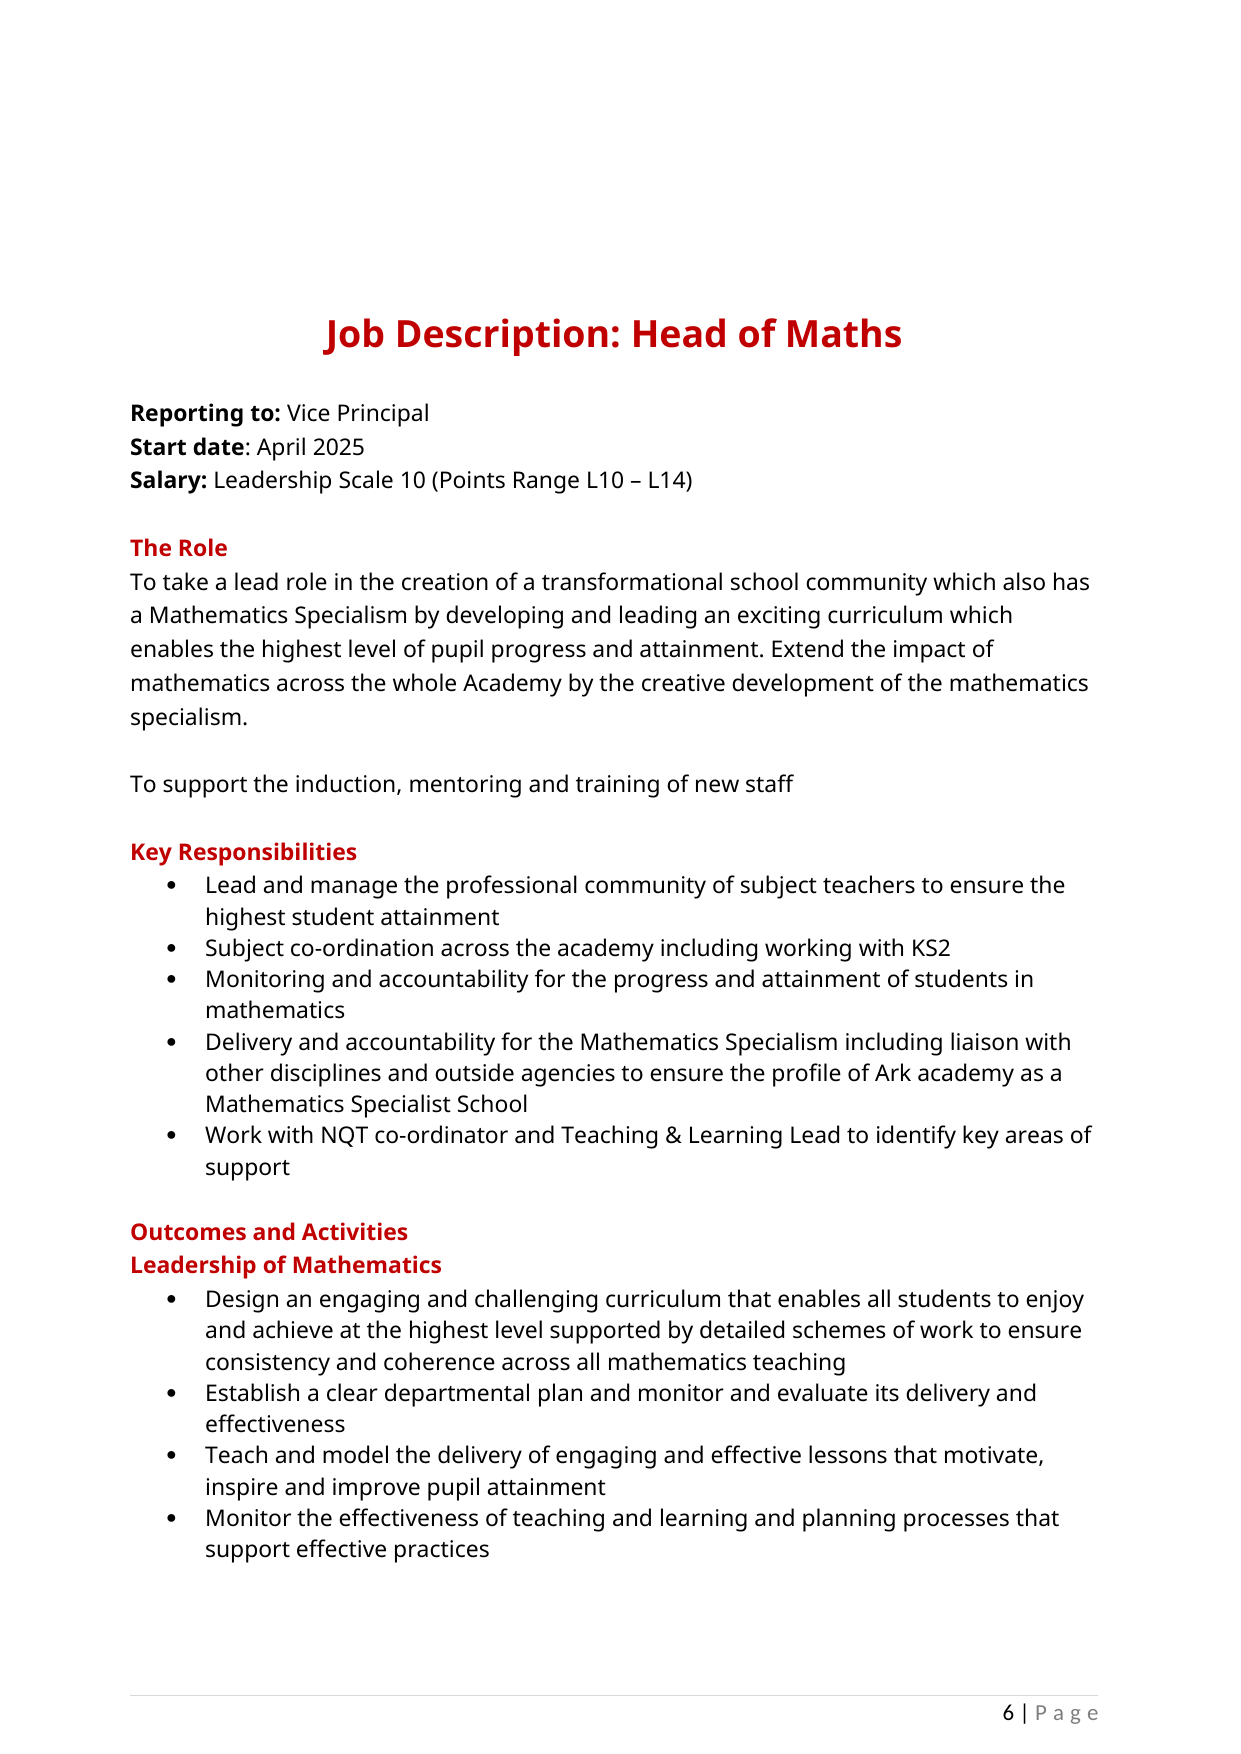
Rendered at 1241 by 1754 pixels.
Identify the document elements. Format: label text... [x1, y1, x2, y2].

text Job Description: Head of Maths [130, 308, 1098, 359]
text Start date: April 2025 [130, 430, 1098, 462]
text Outcomes and Activities [130, 1215, 1098, 1247]
list Lead and manage the professional community of subject teachers to ensure the highest student attainment [167, 869, 1098, 932]
list Teach and model the delivery of engaging and effective lessons that motivate, inspire and improve pupil attainment [167, 1439, 1098, 1502]
text The Role [130, 532, 1098, 563]
list Delivery and accountability for the Mathematics Specialism including liaison with other disciplines and outside agencies to ensure the profile of Ark academy as a Mathematics Specialist School [167, 1025, 1098, 1119]
list Establish a clear departmental plan and monitor and evaluate its delivery and effectiveness [167, 1377, 1098, 1439]
text To take a lead role in the creation of a transformational school community which also has a Mathematics Specialism by developing and leading an exciting curriculum which enables the highest level of pupil progress and attainment. Extend the impact of mathematics across the whole Academy by the creative development of the mathematics specialism. [130, 565, 1098, 732]
text To support the induction, mentoring and training of new staff [130, 768, 1098, 799]
list Design an engaging and challenging curriculum that enables all students to enjoy and achieve at the highest level supported by detailed schemes of work to ensure consistency and coherence across all mathematics teaching [167, 1283, 1098, 1377]
list Subject co-ordination across the academy including working with KS2 [167, 932, 1098, 963]
text Leadership of Mathematics [130, 1249, 1098, 1280]
list Monitoring and accountability for the progress and attainment of students in mathematics [167, 963, 1098, 1025]
list Work with NQT co-ordinator and Teaching & Learning Lead to identify key areas of support [167, 1119, 1098, 1182]
text Salary: Leadership Scale 10 (Points Range L10 – L14) [130, 464, 1098, 495]
text Reporting to: Vice Principal [130, 397, 1098, 428]
text Key Responsibilities [130, 835, 1098, 867]
list Monitor the effectiveness of teaching and learning and planning processes that support effective practices [167, 1502, 1098, 1564]
